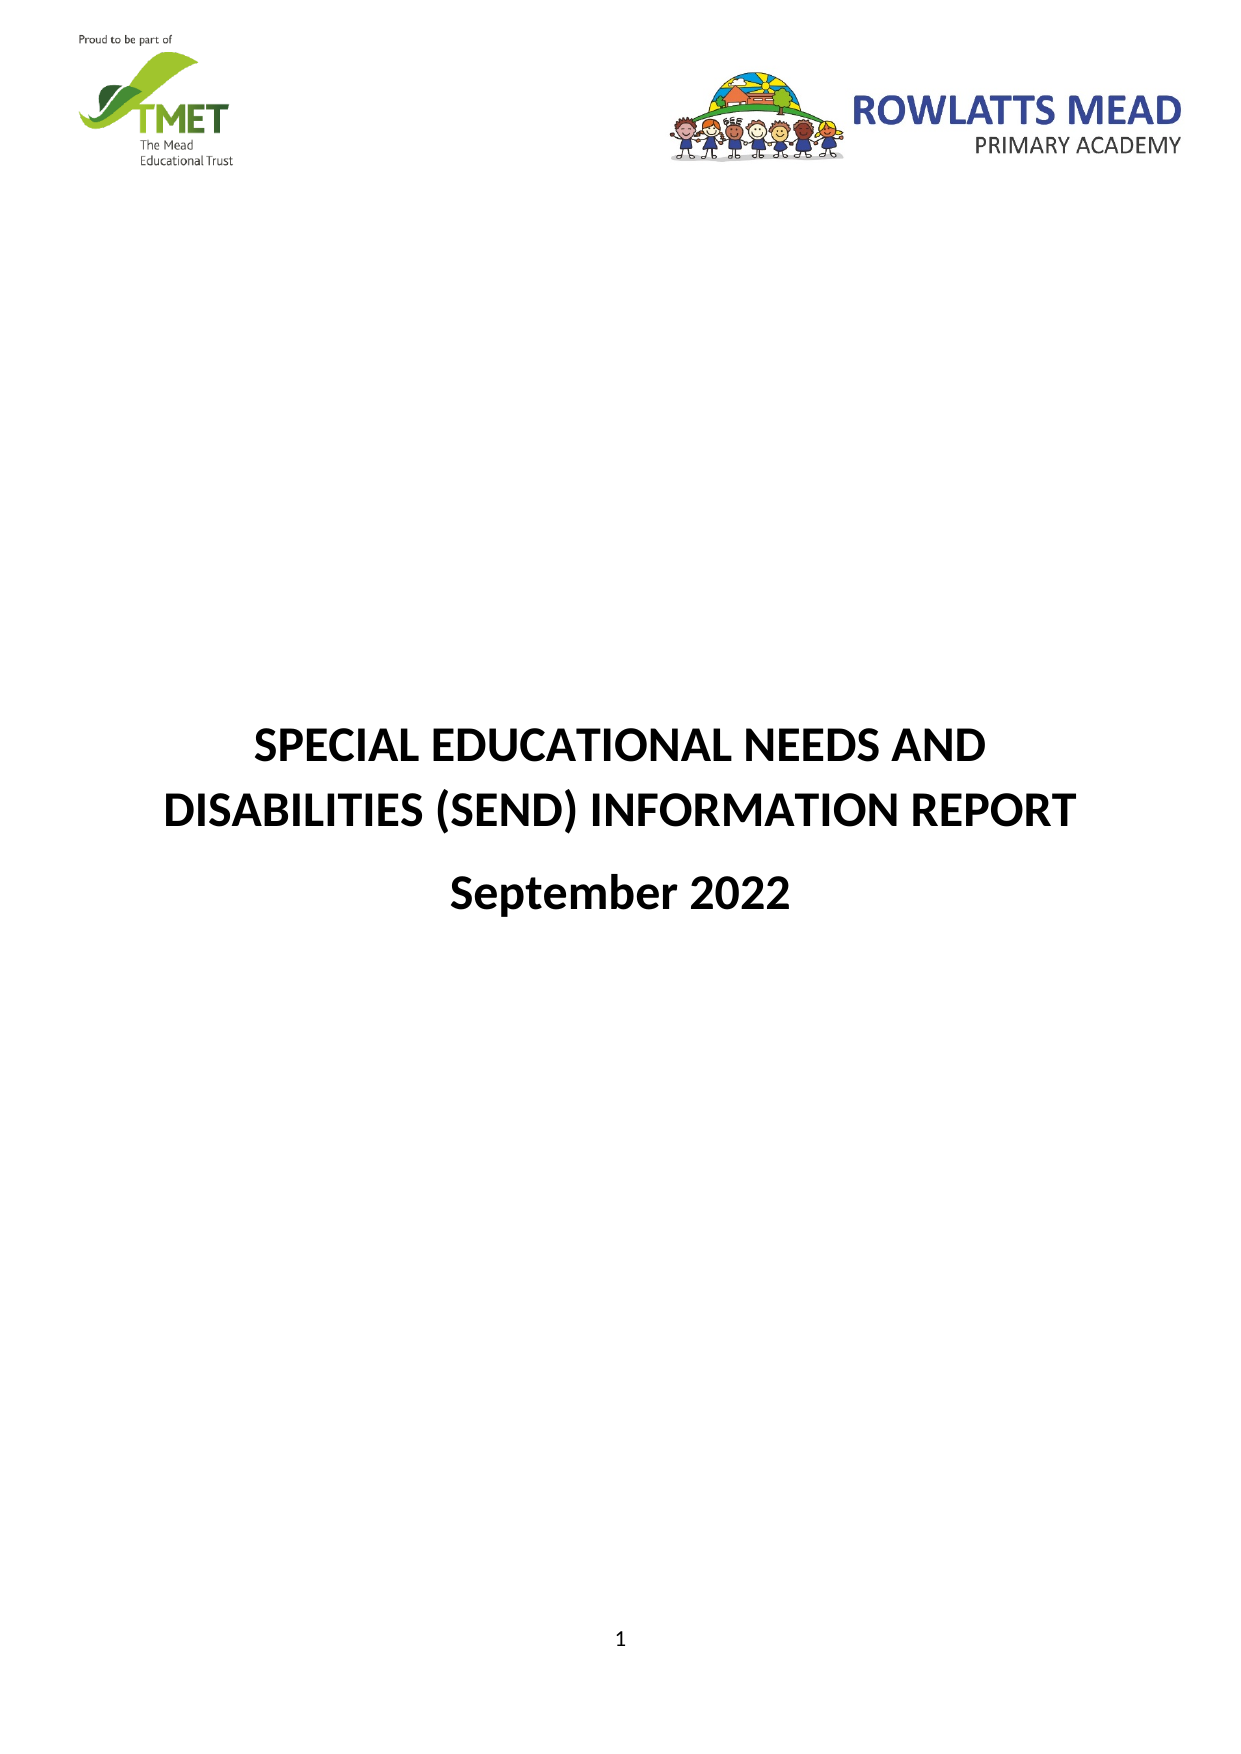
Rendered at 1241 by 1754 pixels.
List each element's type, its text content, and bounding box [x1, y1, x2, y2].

text SPECIAL EDUCATIONAL NEEDS AND DISABILITIES (SEND) INFORMATION REPORT [150, 712, 1090, 839]
text September 2022 [150, 861, 1090, 922]
picture [74, 22, 237, 185]
picture [660, 44, 1191, 204]
